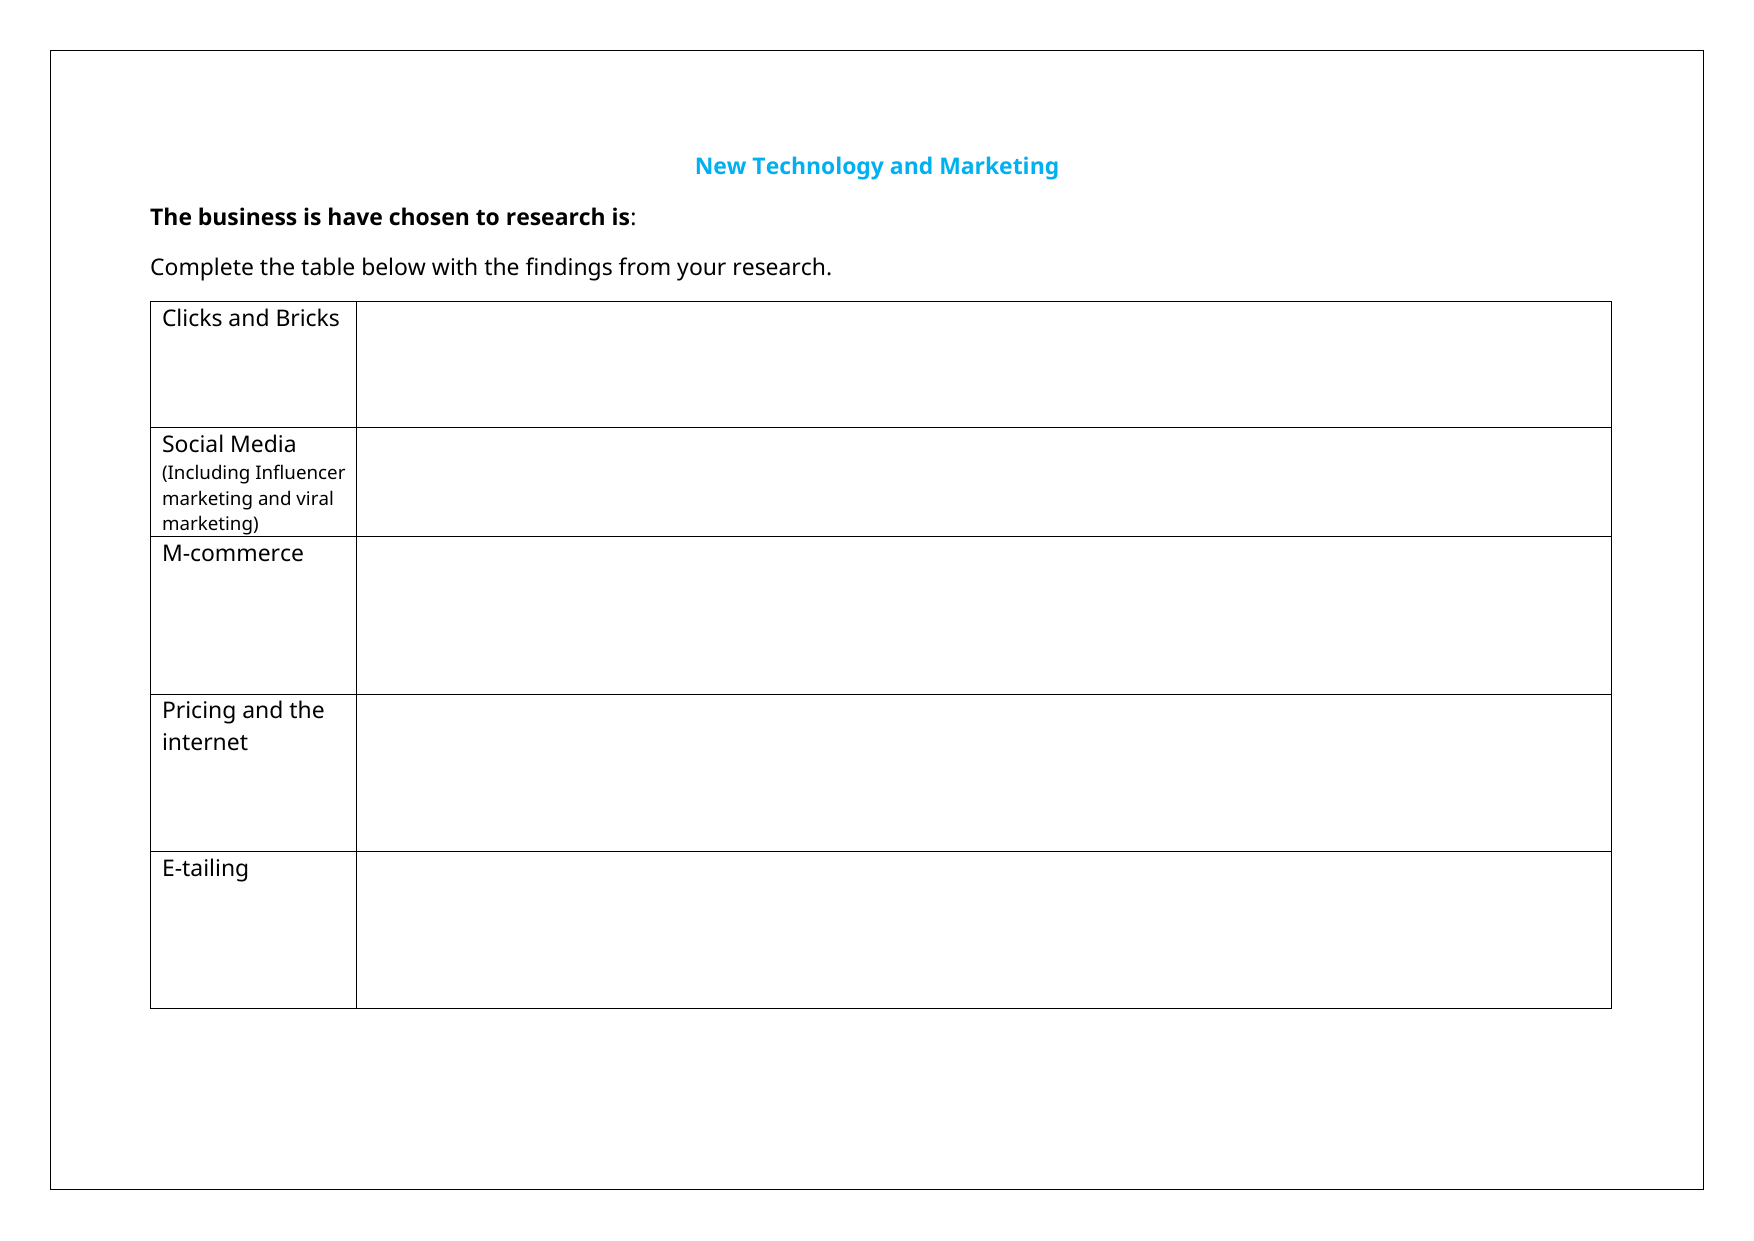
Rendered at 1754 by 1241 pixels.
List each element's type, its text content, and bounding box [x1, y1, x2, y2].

table_cell Social Media (Including Influencer marketing and viral marketing) [151, 428, 356, 536]
table_cell [357, 428, 1611, 536]
table_cell Pricing and the internet [151, 695, 356, 851]
text New Technology and Marketing [150, 150, 1604, 181]
table_cell M-commerce [151, 537, 356, 693]
table_cell [357, 537, 1611, 693]
table_cell [357, 852, 1611, 1008]
table_cell [357, 695, 1611, 851]
table_header [357, 302, 1611, 427]
table_cell E-tailing [151, 852, 356, 1008]
text The business is have chosen to research is: [150, 200, 1604, 232]
text Complete the table below with the findings from your research. [150, 251, 1604, 282]
table_header Clicks and Bricks [151, 302, 356, 427]
